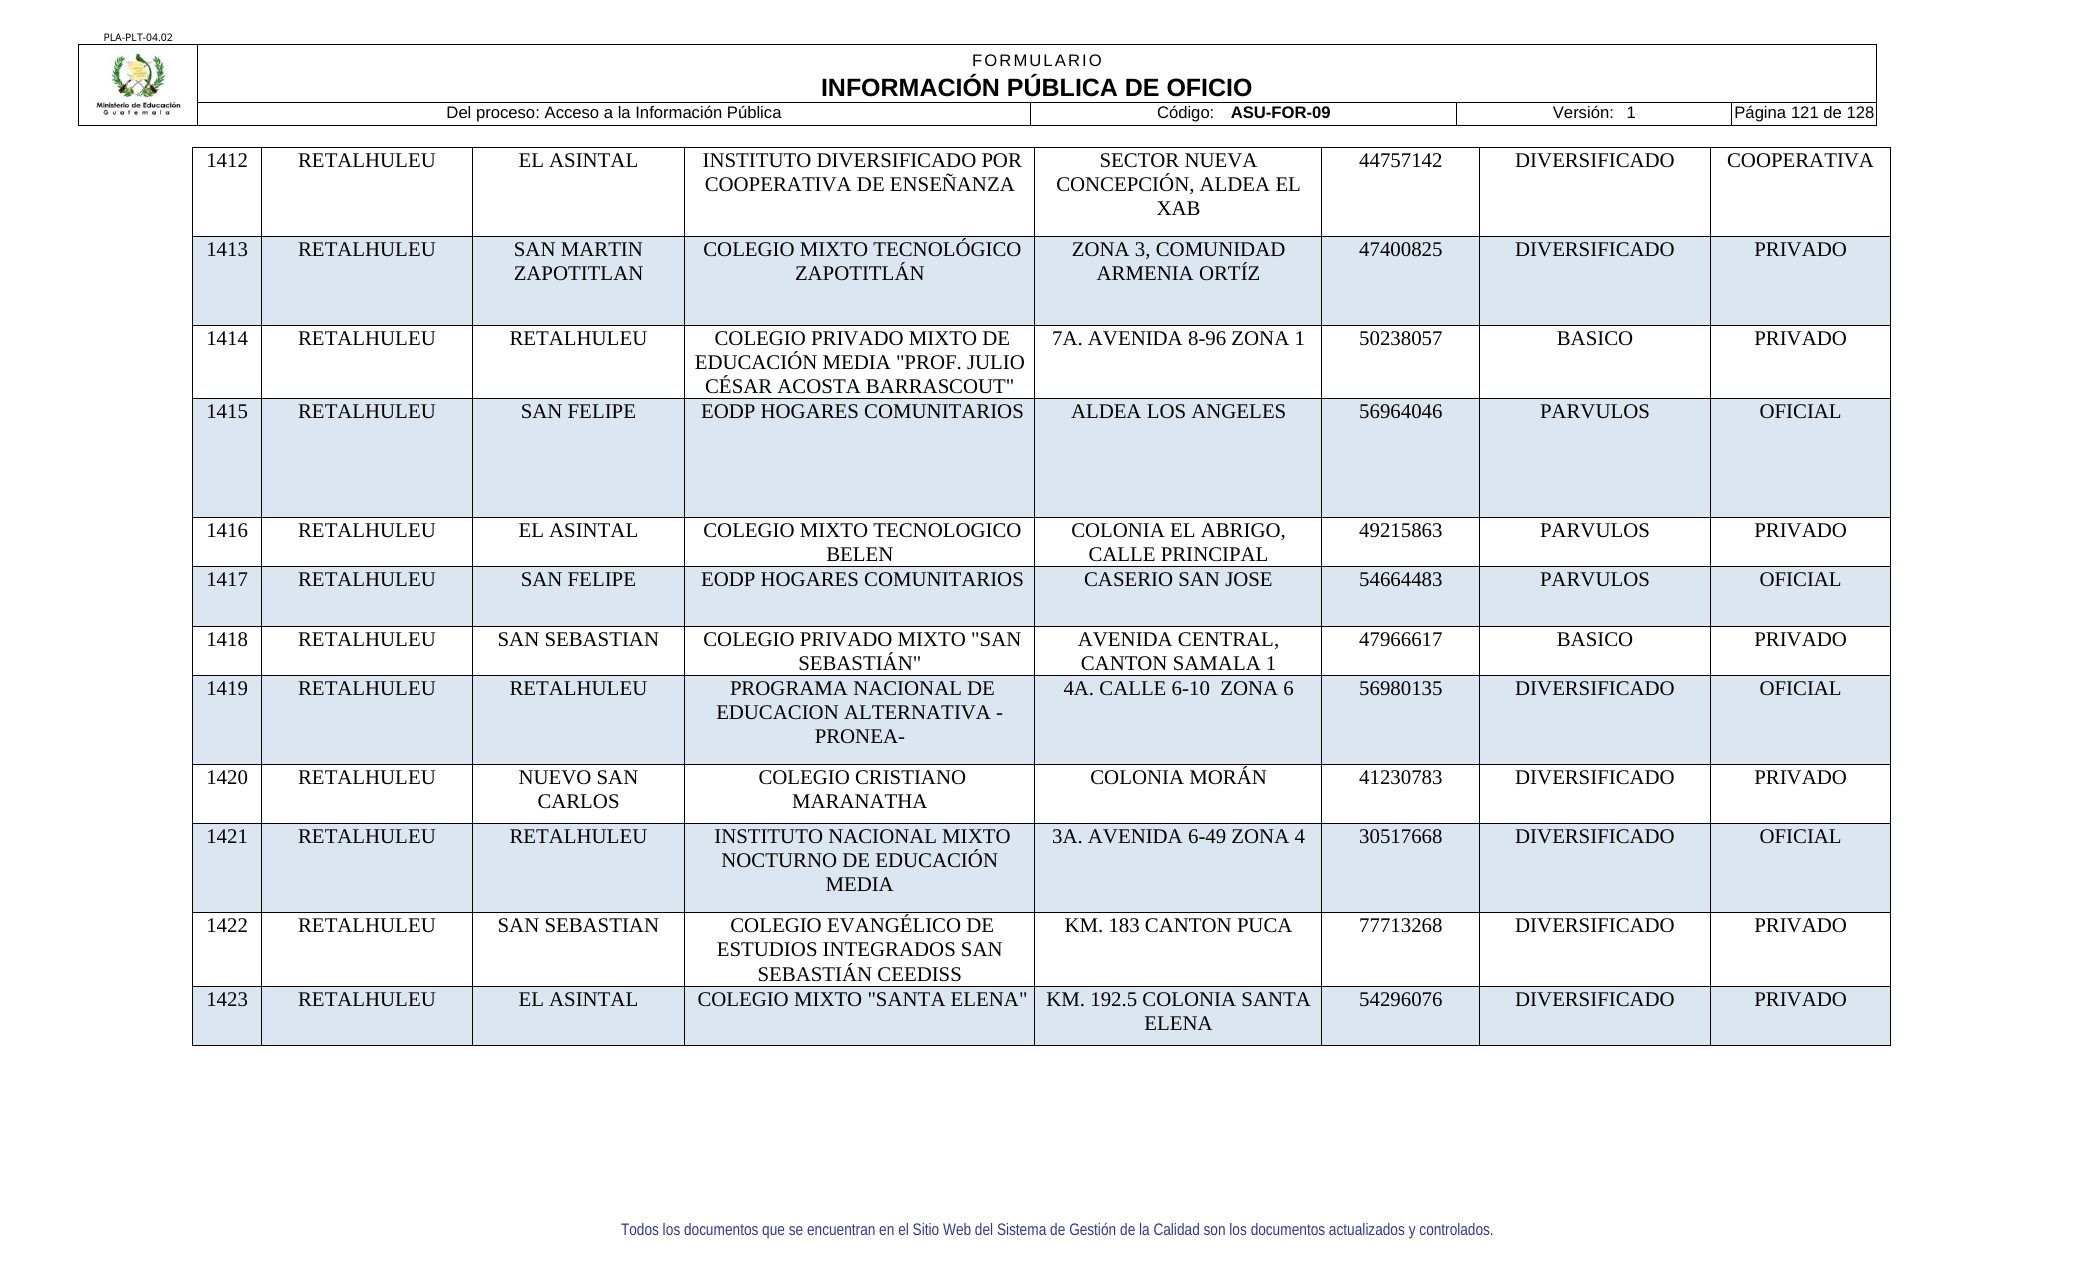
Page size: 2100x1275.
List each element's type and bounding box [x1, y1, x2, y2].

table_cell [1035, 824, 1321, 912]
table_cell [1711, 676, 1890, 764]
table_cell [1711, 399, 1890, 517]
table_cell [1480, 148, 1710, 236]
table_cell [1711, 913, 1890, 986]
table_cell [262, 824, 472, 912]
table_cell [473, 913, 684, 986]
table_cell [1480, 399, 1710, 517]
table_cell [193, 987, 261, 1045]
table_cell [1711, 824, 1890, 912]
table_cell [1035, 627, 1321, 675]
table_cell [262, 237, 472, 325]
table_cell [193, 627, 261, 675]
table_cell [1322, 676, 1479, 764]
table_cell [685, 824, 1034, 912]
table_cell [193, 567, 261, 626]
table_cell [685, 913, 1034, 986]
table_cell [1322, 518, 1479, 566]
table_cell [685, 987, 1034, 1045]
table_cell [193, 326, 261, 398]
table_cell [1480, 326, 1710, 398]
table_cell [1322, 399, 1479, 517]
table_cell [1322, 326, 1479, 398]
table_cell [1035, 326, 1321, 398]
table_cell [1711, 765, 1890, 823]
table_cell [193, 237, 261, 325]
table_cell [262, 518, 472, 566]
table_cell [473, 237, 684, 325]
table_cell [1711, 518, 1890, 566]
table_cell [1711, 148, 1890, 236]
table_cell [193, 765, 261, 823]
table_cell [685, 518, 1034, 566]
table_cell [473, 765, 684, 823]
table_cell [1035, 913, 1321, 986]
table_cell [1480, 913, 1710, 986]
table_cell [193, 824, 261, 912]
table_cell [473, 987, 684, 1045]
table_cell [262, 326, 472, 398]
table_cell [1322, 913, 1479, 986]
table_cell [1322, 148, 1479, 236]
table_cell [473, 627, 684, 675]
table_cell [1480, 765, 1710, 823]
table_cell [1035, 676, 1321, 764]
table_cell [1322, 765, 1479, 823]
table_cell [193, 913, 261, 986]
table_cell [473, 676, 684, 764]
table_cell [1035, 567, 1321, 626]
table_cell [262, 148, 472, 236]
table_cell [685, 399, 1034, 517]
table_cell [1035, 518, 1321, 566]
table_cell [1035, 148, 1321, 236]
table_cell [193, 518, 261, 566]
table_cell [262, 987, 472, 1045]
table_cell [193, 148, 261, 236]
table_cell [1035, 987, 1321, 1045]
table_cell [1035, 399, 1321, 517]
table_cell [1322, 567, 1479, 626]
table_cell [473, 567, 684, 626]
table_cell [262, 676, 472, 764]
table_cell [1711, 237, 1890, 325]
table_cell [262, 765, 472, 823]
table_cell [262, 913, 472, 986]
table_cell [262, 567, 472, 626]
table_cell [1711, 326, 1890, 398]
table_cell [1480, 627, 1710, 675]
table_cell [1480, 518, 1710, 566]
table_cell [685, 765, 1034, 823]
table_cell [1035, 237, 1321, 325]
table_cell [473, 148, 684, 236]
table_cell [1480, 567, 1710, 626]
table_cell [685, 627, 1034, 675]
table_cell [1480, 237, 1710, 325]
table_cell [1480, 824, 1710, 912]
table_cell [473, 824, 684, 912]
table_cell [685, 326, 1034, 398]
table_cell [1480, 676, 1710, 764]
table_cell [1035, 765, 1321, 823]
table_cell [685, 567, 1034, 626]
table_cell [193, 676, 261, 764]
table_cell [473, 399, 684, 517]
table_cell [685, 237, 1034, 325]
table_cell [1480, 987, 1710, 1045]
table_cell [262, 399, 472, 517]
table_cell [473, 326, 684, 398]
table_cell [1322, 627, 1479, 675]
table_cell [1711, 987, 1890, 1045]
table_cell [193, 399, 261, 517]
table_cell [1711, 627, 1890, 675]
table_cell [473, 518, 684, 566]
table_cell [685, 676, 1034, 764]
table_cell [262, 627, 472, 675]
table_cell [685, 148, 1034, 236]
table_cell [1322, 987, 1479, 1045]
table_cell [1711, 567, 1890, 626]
picture [95, 51, 181, 117]
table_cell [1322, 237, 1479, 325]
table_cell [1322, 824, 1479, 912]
